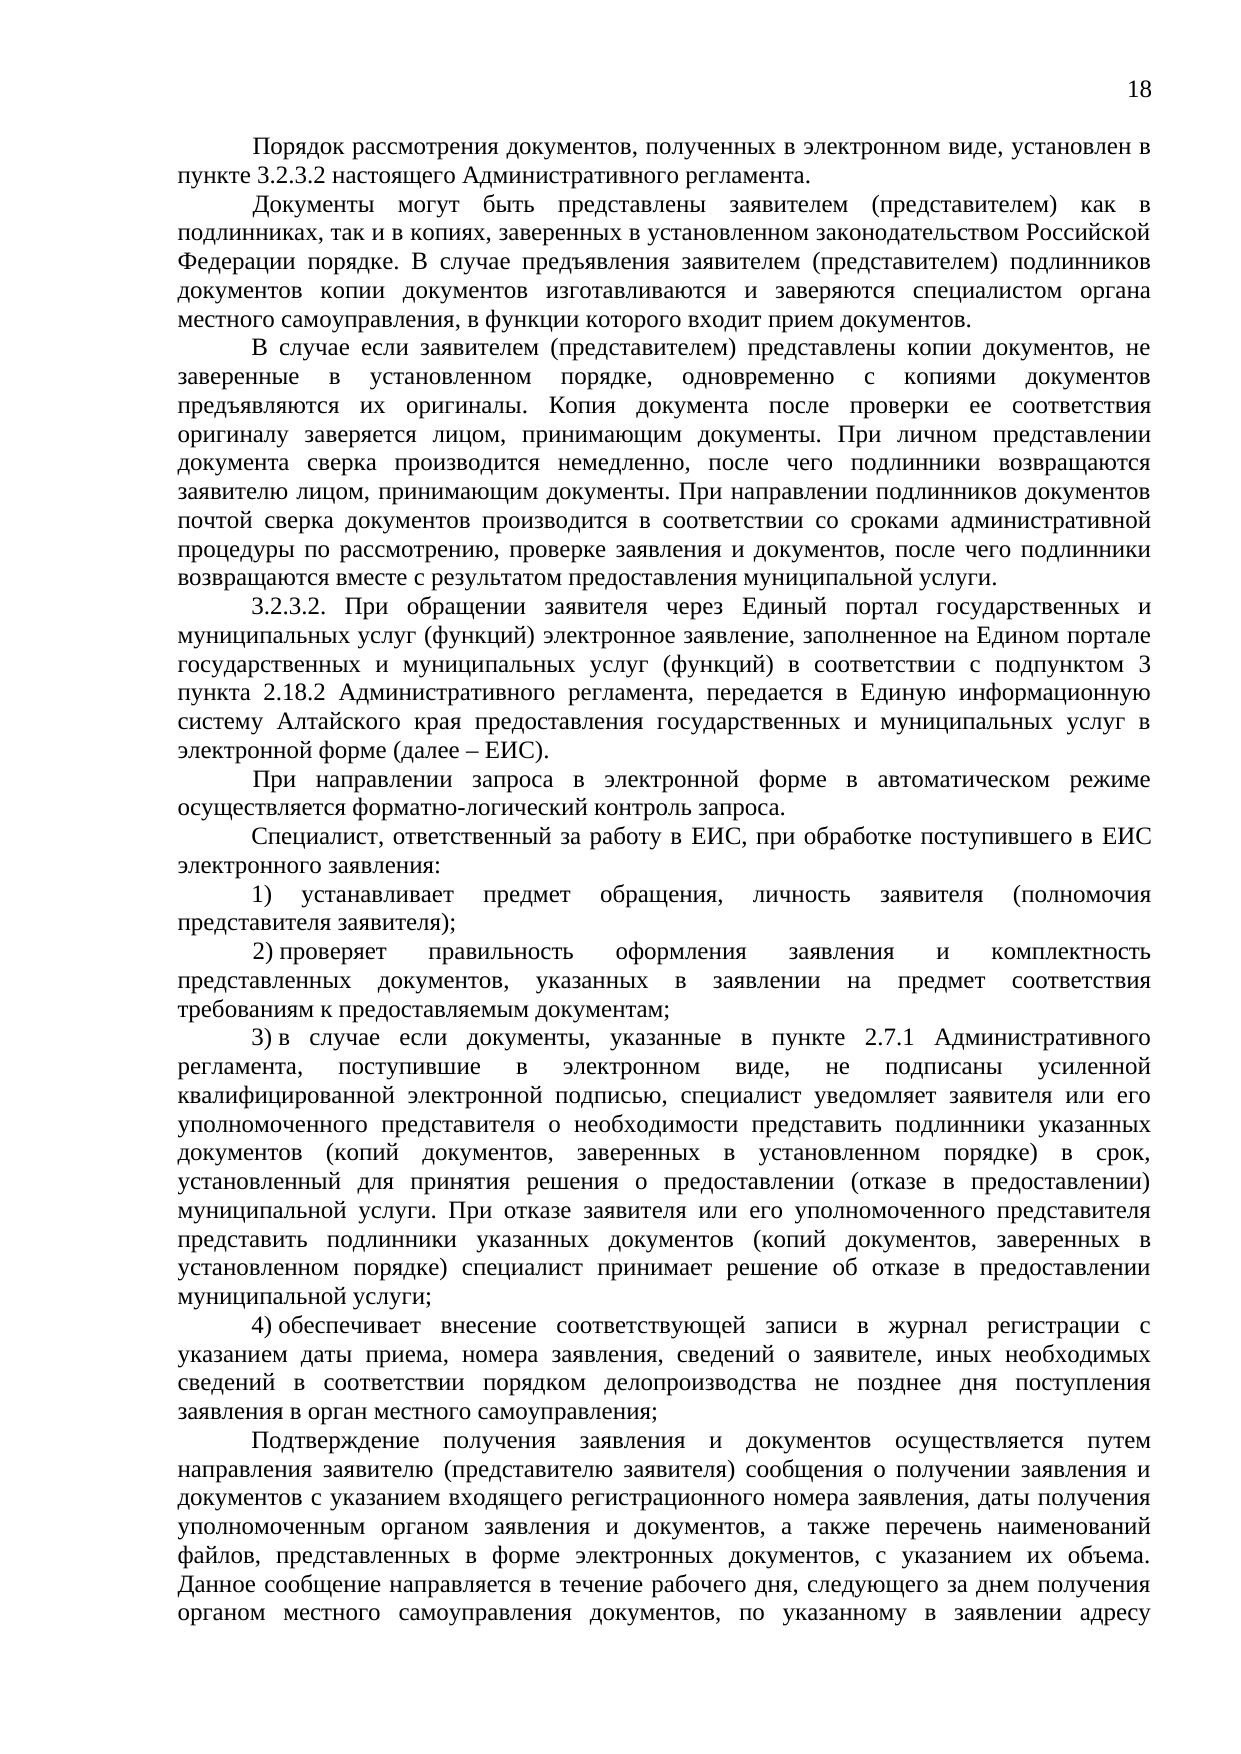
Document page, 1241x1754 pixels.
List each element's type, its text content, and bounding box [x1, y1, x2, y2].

text В случае если заявителем (представителем) представлены копии документов, не заверенные в установленном порядке, одновременно с копиями документов предъявляются их оригиналы. Копия документа после проверки ее соответствия оригиналу заверяется лицом, принимающим документы. При личном представлении документа сверка производится немедленно, после чего подлинники возвращаются заявителю лицом, принимающим документы. При направлении подлинников документов почтой сверка документов производится в соответствии со сроками административной процедуры по рассмотрению, проверке заявления и документов, после чего подлинники возвращаются вместе с результатом предоставления муниципальной услуги. [177, 332, 1152, 591]
text 1) устанавливает предмет обращения, личность заявителя (полномочия представителя заявителя); [177, 879, 1152, 936]
text 4) обеспечивает внесение соответствующей записи в журнал регистрации с указанием даты приема, номера заявления, сведений о заявителе, иных необходимых сведений в соответствии порядком делопроизводства не позднее дня поступления заявления в орган местного самоуправления; [177, 1310, 1152, 1425]
text 3) в случае если документы, указанные в пункте 2.7.1 Административного регламента, поступившие в электронном виде, не подписаны усиленной квалифицированной электронной подписью, специалист уведомляет заявителя или его уполномоченного представителя о необходимости представить подлинники указанных документов (копий документов, заверенных в установленном порядке) в срок, установленный для принятия решения о предоставлении (отказе в предоставлении) муниципальной услуги. При отказе заявителя или его уполномоченного представителя представить подлинники указанных документов (копий документов, заверенных в установленном порядке) специалист принимает решение об отказе в предоставлении муниципальной услуги; [177, 1022, 1152, 1310]
text 2) проверяет правильность оформления заявления и комплектность представленных документов, указанных в заявлении на предмет соответствия требованиям к предоставляемым документам; [177, 936, 1152, 1022]
text При направлении запроса в электронной форме в автоматическом режиме осуществляется форматно-логический контроль запроса. [177, 764, 1152, 821]
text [177, 1425, 1152, 1626]
text Специалист, ответственный за работу в ЕИС, при обработке поступившего в ЕИС электронного заявления: [177, 821, 1152, 879]
text 3.2.3.2. При обращении заявителя через Единый портал государственных и муниципальных услуг (функций) электронное заявление, заполненное на Едином портале государственных и муниципальных услуг (функций) в соответствии с подпунктом 3 пункта 2.18.2 Административного регламента, передается в Единую информационную систему Алтайского края предоставления государственных и муниципальных услуг в электронной форме (далее – ЕИС). [177, 591, 1152, 764]
text Порядок рассмотрения документов, полученных в электронном виде, установлен в пункте 3.2.3.2 настоящего Административного регламента. [177, 131, 1152, 189]
text Документы могут быть представлены заявителем (представителем) как в подлинниках, так и в копиях, заверенных в установленном законодательством Российской Федерации порядке. В случае предъявления заявителем (представителем) подлинников документов копии документов изготавливаются и заверяются специалистом органа местного самоуправления, в функции которого входит прием документов. [177, 189, 1152, 332]
